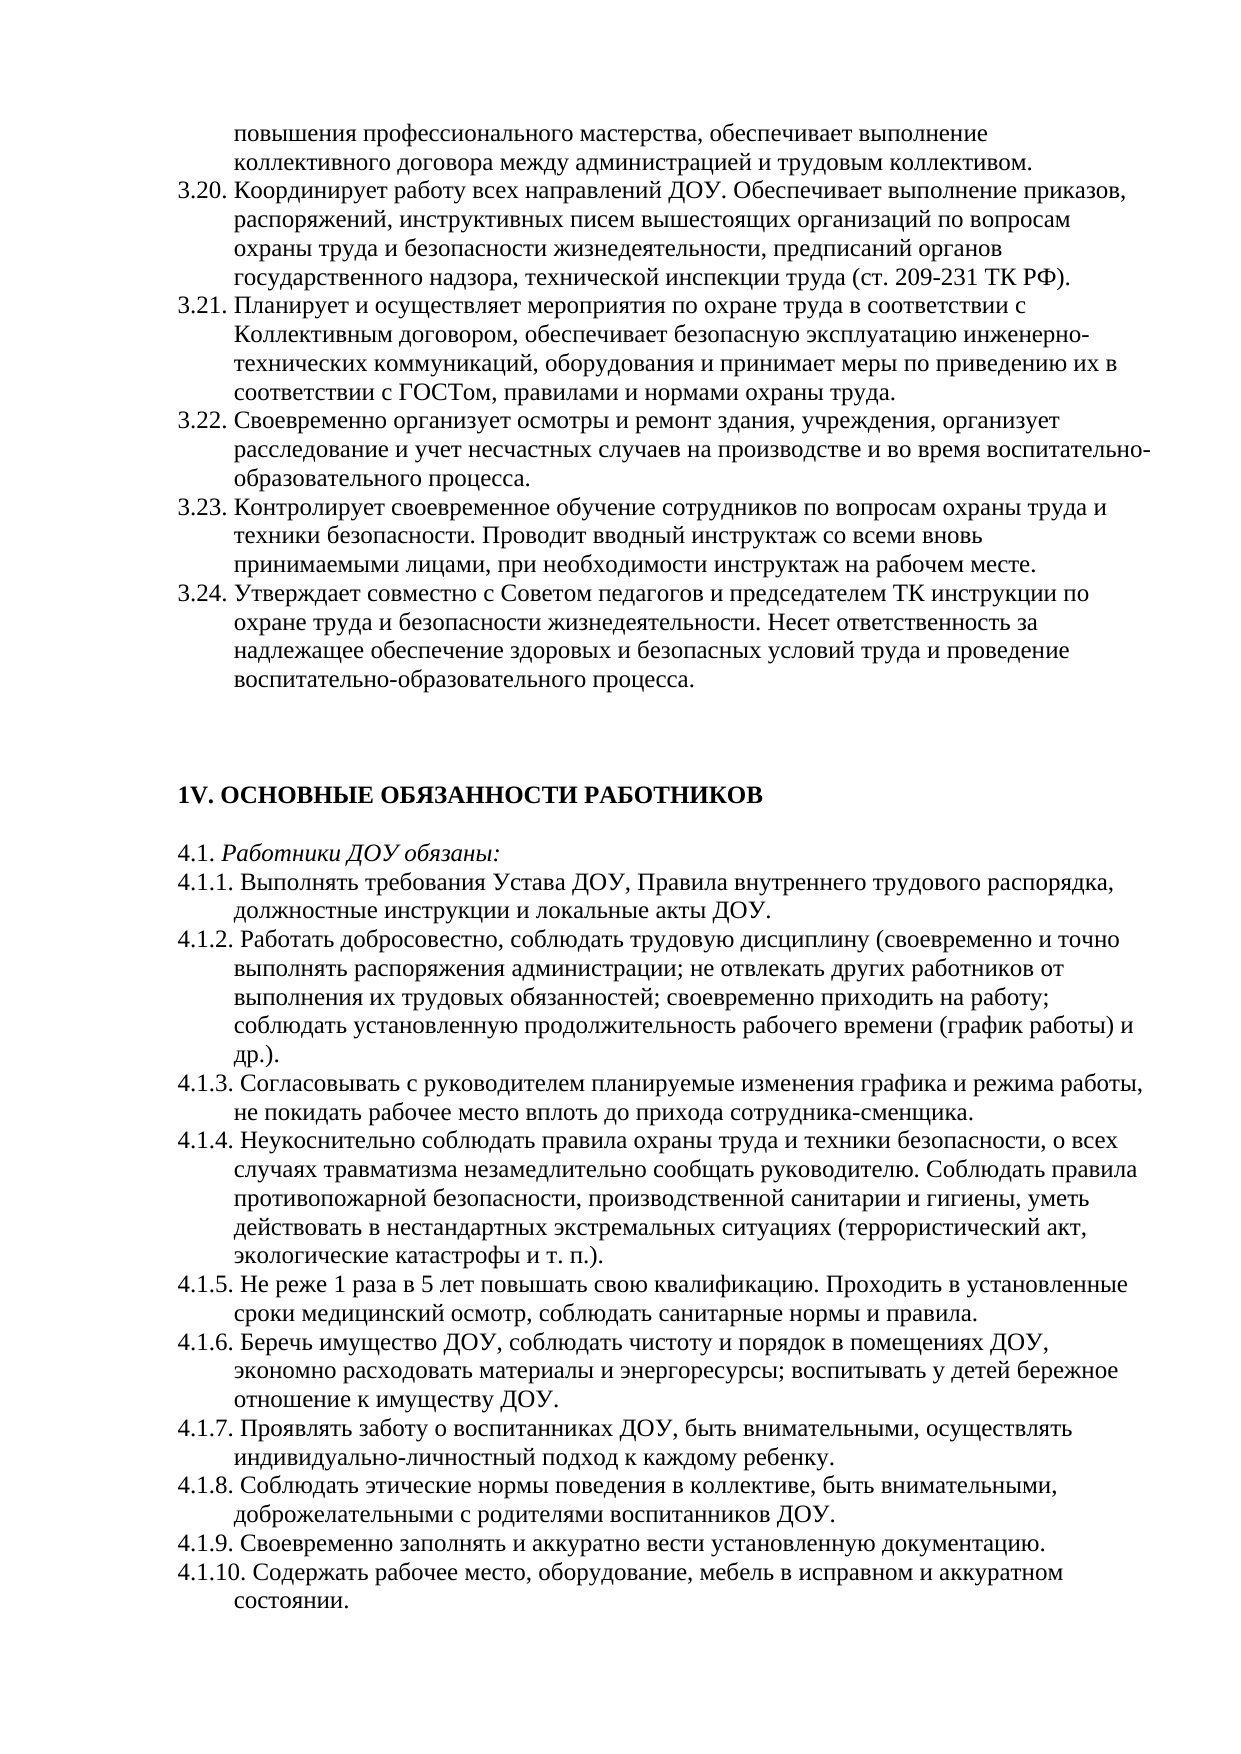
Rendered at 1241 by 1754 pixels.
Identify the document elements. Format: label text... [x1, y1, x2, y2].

text 4.1.9. Своевременно заполнять и аккуратно вести установленную документацию. [177, 1528, 1152, 1557]
text 4.1.4. Неукоснительно соблюдать правила охраны труда и техники безопасности, о всех случаях травматизма незамедлительно сообщать руководителю. Соблюдать правила противопожарной безопасности, производственной санитарии и гигиены, уметь действовать в нестандартных экстремальных ситуациях (террористический акт, экологические катастрофы и т. п.). [177, 1126, 1152, 1269]
text 4.1.1. Выполнять требования Устава ДОУ, Правила внутреннего трудового распорядка, должностные инструкции и локальные акты ДОУ. [177, 867, 1152, 924]
text 4.1.8. Соблюдать этические нормы поведения в коллективе, быть внимательными, доброжелательными с родителями воспитанников ДОУ. [177, 1471, 1152, 1528]
text 3.24. Утверждает совместно с Советом педагогов и председателем ТК инструкции по охране труда и безопасности жизнедеятельности. Несет ответственность за надлежащее обеспечение здоровых и безопасных условий труда и проведение воспитательно-образовательного процесса. [177, 578, 1152, 693]
text 4.1.2. Работать добросовестно, соблюдать трудовую дисциплину (своевременно и точно выполнять распоряжения администрации; не отвлекать других работников от выполнения их трудовых обязанностей; своевременно приходить на работу; соблюдать установленную продолжительность рабочего времени (график работы) и др.). [177, 924, 1152, 1068]
text 3.23. Контролирует своевременное обучение сотрудников по вопросам охраны труда и техники безопасности. Проводит вводный инструктаж со всеми вновь принимаемыми лицами, при необходимости инструктаж на рабочем месте. [177, 492, 1152, 578]
text 4.1.7. Проявлять заботу о воспитанниках ДОУ, быть внимательными, осуществлять индивидуально-личностный подход к каждому ребенку. [177, 1413, 1152, 1471]
text 1V. ОСНОВНЫЕ ОБЯЗАННОСТИ РАБОТНИКОВ [177, 780, 1152, 809]
text 3.20. Координирует работу всех направлений ДОУ. Обеспечивает выполнение приказов, распоряжений, инструктивных писем вышестоящих организаций по вопросам охраны труда и безопасности жизнедеятельности, предписаний органов государственного надзора, технической инспекции труда (ст. 209-231 ТК РФ). [177, 176, 1152, 291]
text 4.1.6. Беречь имущество ДОУ, соблюдать чистоту и порядок в помещениях ДОУ, экономно расходовать материалы и энергоресурсы; воспитывать у детей бережное отношение к имуществу ДОУ. [177, 1327, 1152, 1413]
text 3.21. Планирует и осуществляет мероприятия по охране труда в соответствии с Коллективным договором, обеспечивает безопасную эксплуатацию инженерно-технических коммуникаций, оборудования и принимает меры по приведению их в соответствии с ГОСТом, правилами и нормами охраны труда. [177, 291, 1152, 406]
text 4.1.3. Согласовывать с руководителем планируемые изменения графика и режима работы, не покидать рабочее место вплоть до прихода сотрудника-сменщика. [177, 1068, 1152, 1126]
text 4.1.10. Содержать рабочее место, оборудование, мебель в исправном и аккуратном состоянии. [177, 1557, 1152, 1614]
text 4.1.5. Не реже 1 раза в 5 лет повышать свою квалификацию. Проходить в установленные сроки медицинский осмотр, соблюдать санитарные нормы и правила. [177, 1269, 1152, 1327]
text 4.1. Работники ДОУ обязаны: [177, 838, 1152, 867]
text 3.22. Своевременно организует осмотры и ремонт здания, учреждения, организует расследование и учет несчастных случаев на производстве и во время воспитательно-образовательного процесса. [177, 406, 1152, 492]
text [177, 118, 1152, 176]
